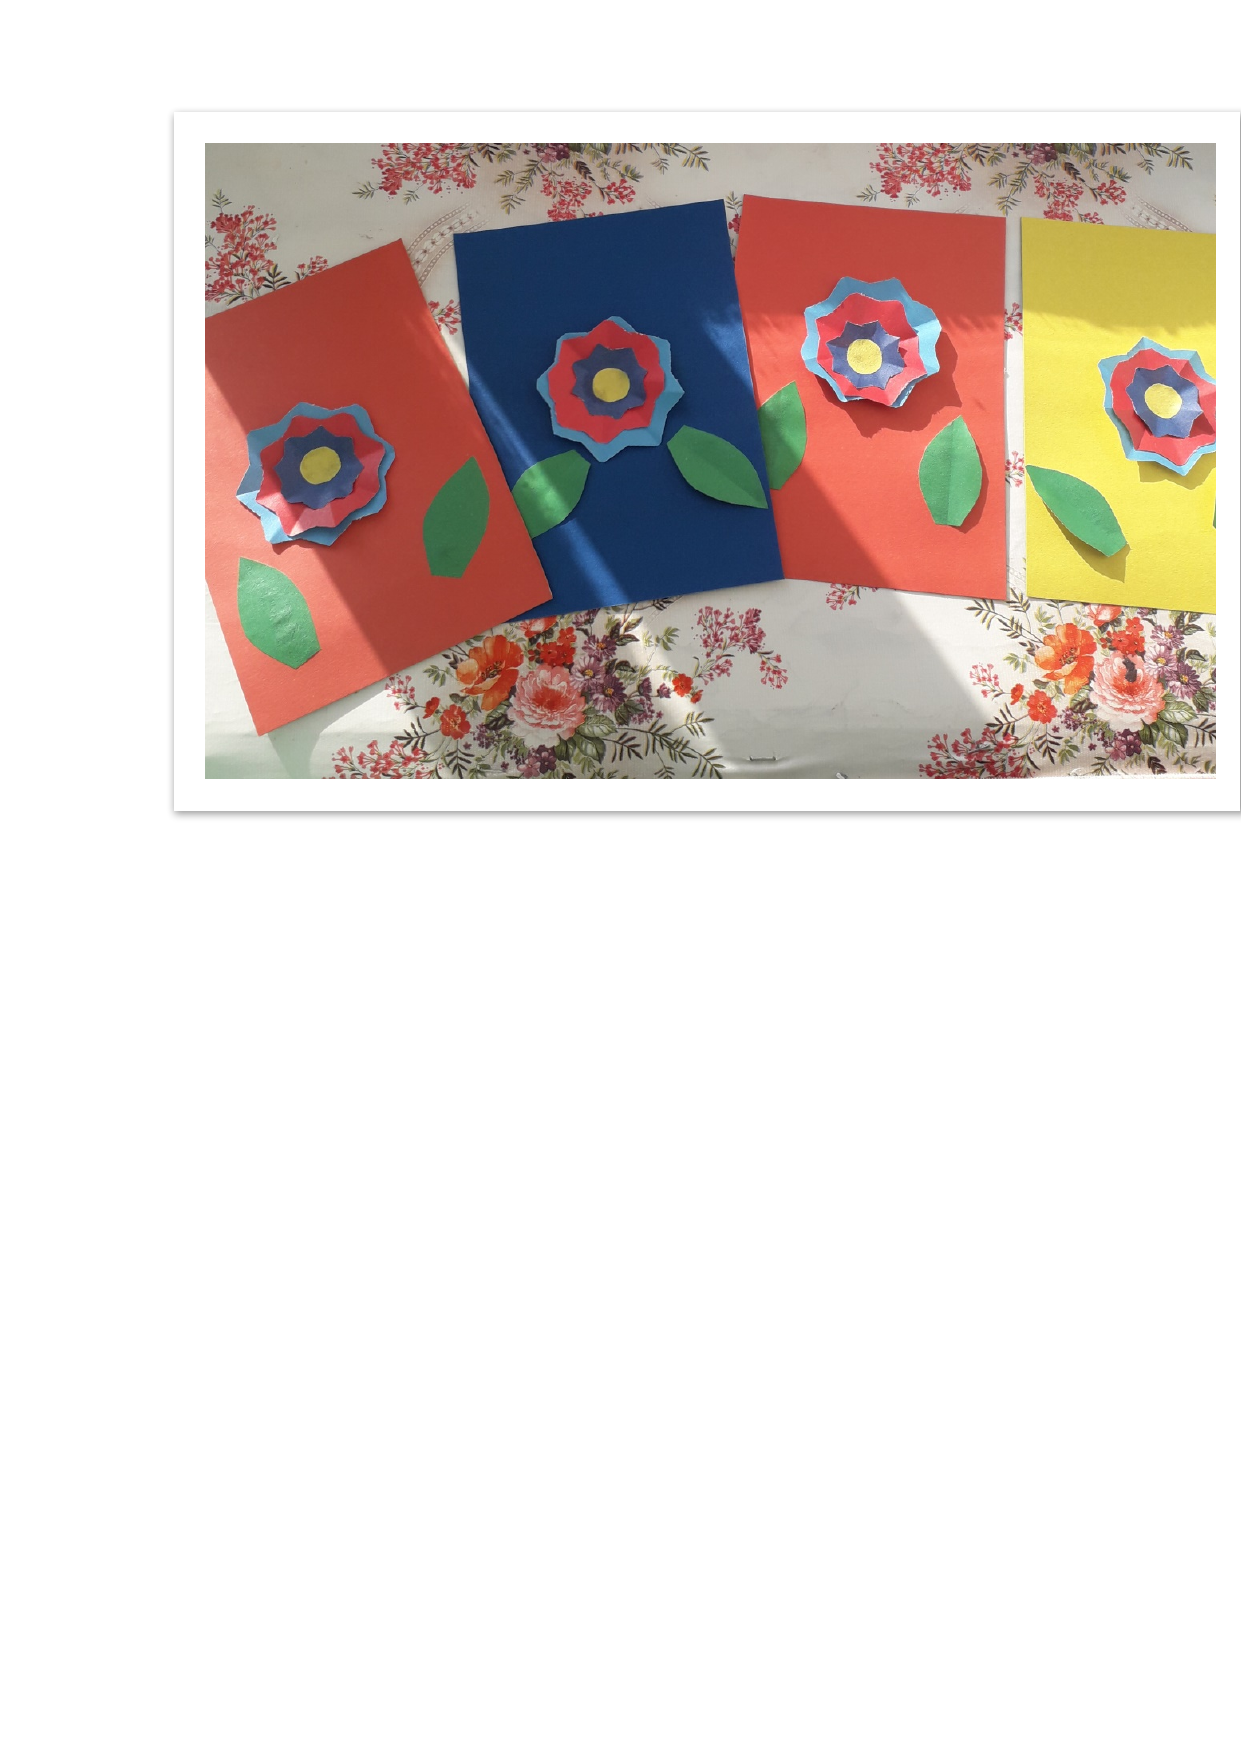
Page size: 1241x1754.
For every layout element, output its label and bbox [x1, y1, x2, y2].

picture [205, 143, 1216, 779]
